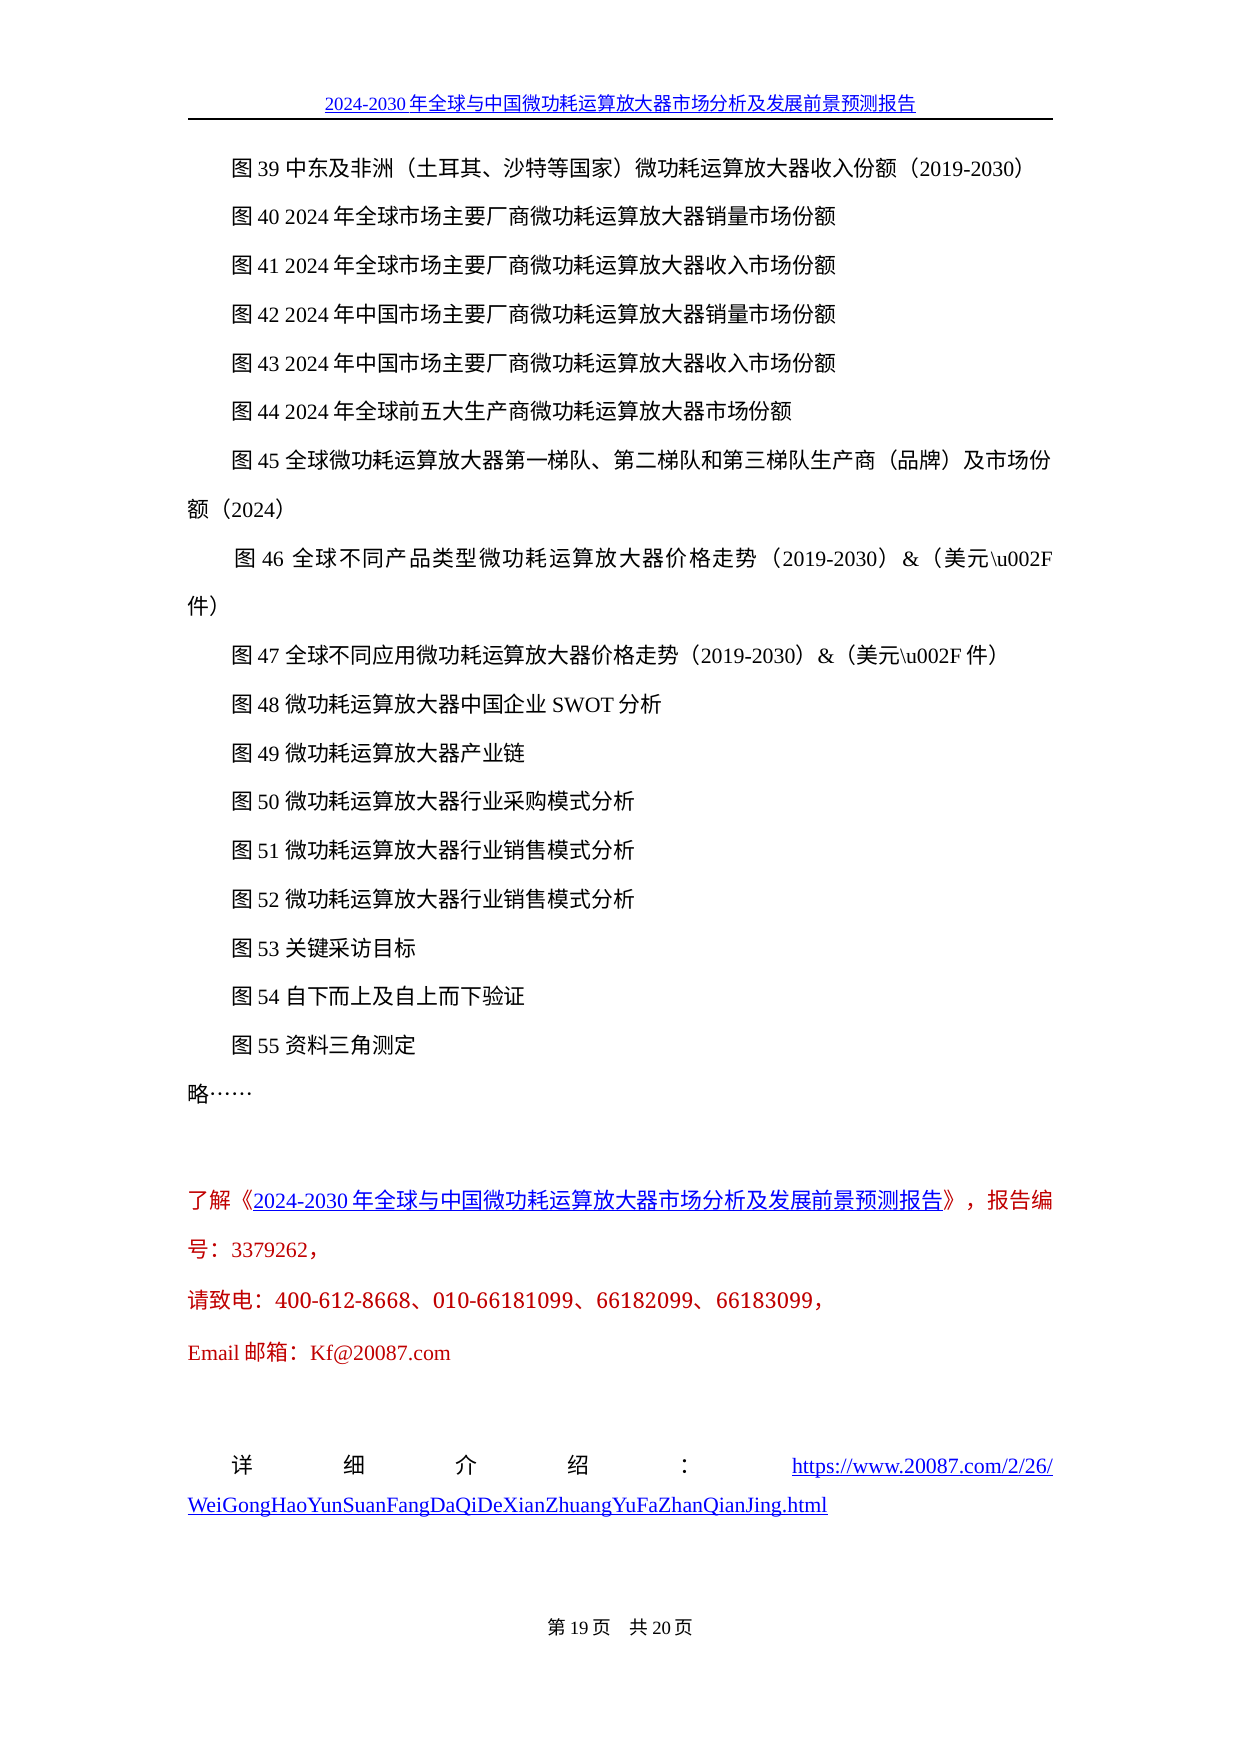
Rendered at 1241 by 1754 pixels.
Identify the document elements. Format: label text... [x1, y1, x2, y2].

text 了解《2024-2030年全球与中国微功耗运算放大器市场分析及发展前景预测报告》，报告编号：3379262， [187, 1183, 1053, 1264]
text 详细介绍：https://www.20087.com/2/26/WeiGongHaoYunSuanFangDaQiDeXianZhuangYuFaZhanQianJing.html [187, 1448, 1053, 1521]
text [187, 150, 1053, 1109]
text Email邮箱：Kf@20087.com [187, 1335, 1053, 1367]
text 请致电：400-612-8668、010-66181099、66182099、66183099， [187, 1283, 1053, 1316]
